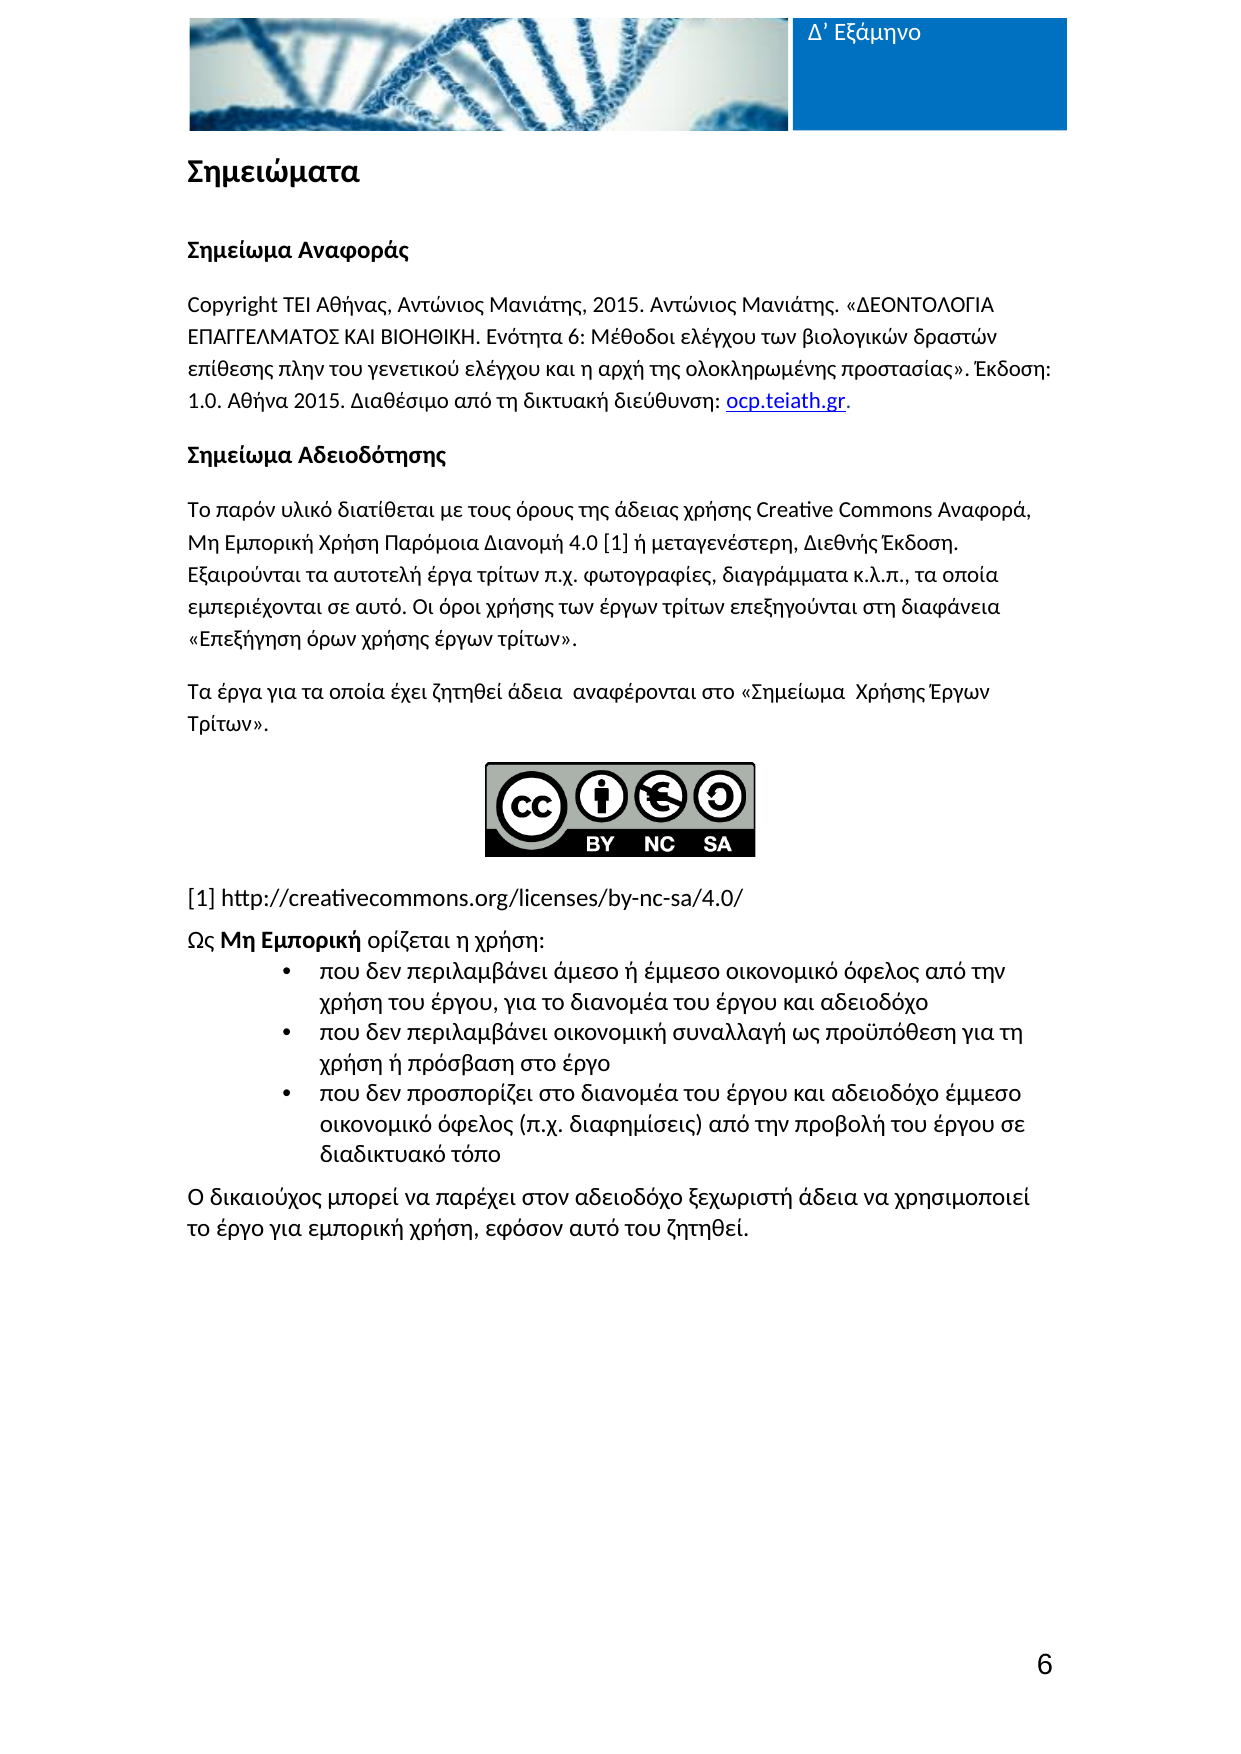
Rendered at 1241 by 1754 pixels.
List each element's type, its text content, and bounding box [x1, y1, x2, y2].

text Σημείωμα Αδειοδότησης [187, 440, 1053, 470]
picture [485, 762, 756, 857]
text Τα έργα για τα οποία έχει ζητηθεί άδεια αναφέρονται στο «Σημείωμα Χρήσης Έργων Τρίτων». [187, 677, 1053, 737]
text Σημειώματα [187, 150, 1053, 191]
text Ως Μη Εμπορική ορίζεται η χρήση: [187, 925, 1053, 955]
list που δεν προσπορίζει στο διανομέα του έργου και αδειοδόχο έμμεσο οικονομικό όφελος (π.χ. διαφημίσεις) από την προβολή του έργου σε διαδικτυακό τόπο [282, 1077, 1053, 1169]
text Ο δικαιούχος μπορεί να παρέχει στον αδειοδόχο ξεχωριστή άδεια να χρησιμοποιεί το έργο για εμπορική χρήση, εφόσον αυτό του ζητηθεί. [187, 1181, 1053, 1242]
text Σημείωμα Αναφοράς [187, 234, 1053, 265]
list που δεν περιλαμβάνει οικονομική συναλλαγή ως προϋπόθεση για τη χρήση ή πρόσβαση στο έργο [282, 1016, 1053, 1077]
list που δεν περιλαμβάνει άμεσο ή έμμεσο οικονομικό όφελος από την χρήση του έργου, για το διανομέα του έργου και αδειοδόχο [282, 955, 1053, 1016]
text Το παρόν υλικό διατίθεται με τους όρους της άδειας χρήσης Creative Commons Αναφορά, Μη Εμπορική Χρήση Παρόμοια Διανομή 4.0 [1] ή μεταγενέστερη, Διεθνής Έκδοση. Εξαιρούνται τα αυτοτελή έργα τρίτων π.χ. φωτογραφίες, διαγράμματα κ.λ.π., τα οποία εμπεριέχονται σε αυτό. Οι όροι χρήσης των έργων τρίτων επεξηγούνται στη διαφάνεια «Επεξήγηση όρων χρήσης έργων τρίτων». [187, 496, 1053, 652]
picture [189, 18, 789, 131]
text [1] http://creativecommons.org/licenses/by-nc-sa/4.0/ [187, 882, 1053, 912]
text Copyright ΤΕΙ Αθήνας, Αντώνιος Μανιάτης, 2015. Αντώνιος Μανιάτης. «ΔΕΟΝΤΟΛΟΓΙΑ ΕΠΑΓΓΕΛΜΑΤΟΣ ΚΑΙ ΒΙΟΗΘΙΚΗ. Ενότητα 6: Μέθοδοι ελέγχου των βιολογικών δραστών επίθεσης πλην του γενετικού ελέγχου και η αρχή της ολοκληρωμένης προστασίας». Έκδοση: 1.0. Αθήνα 2015. Διαθέσιμο από τη δικτυακή διεύθυνση: ocp.teiath.gr. [187, 290, 1053, 415]
